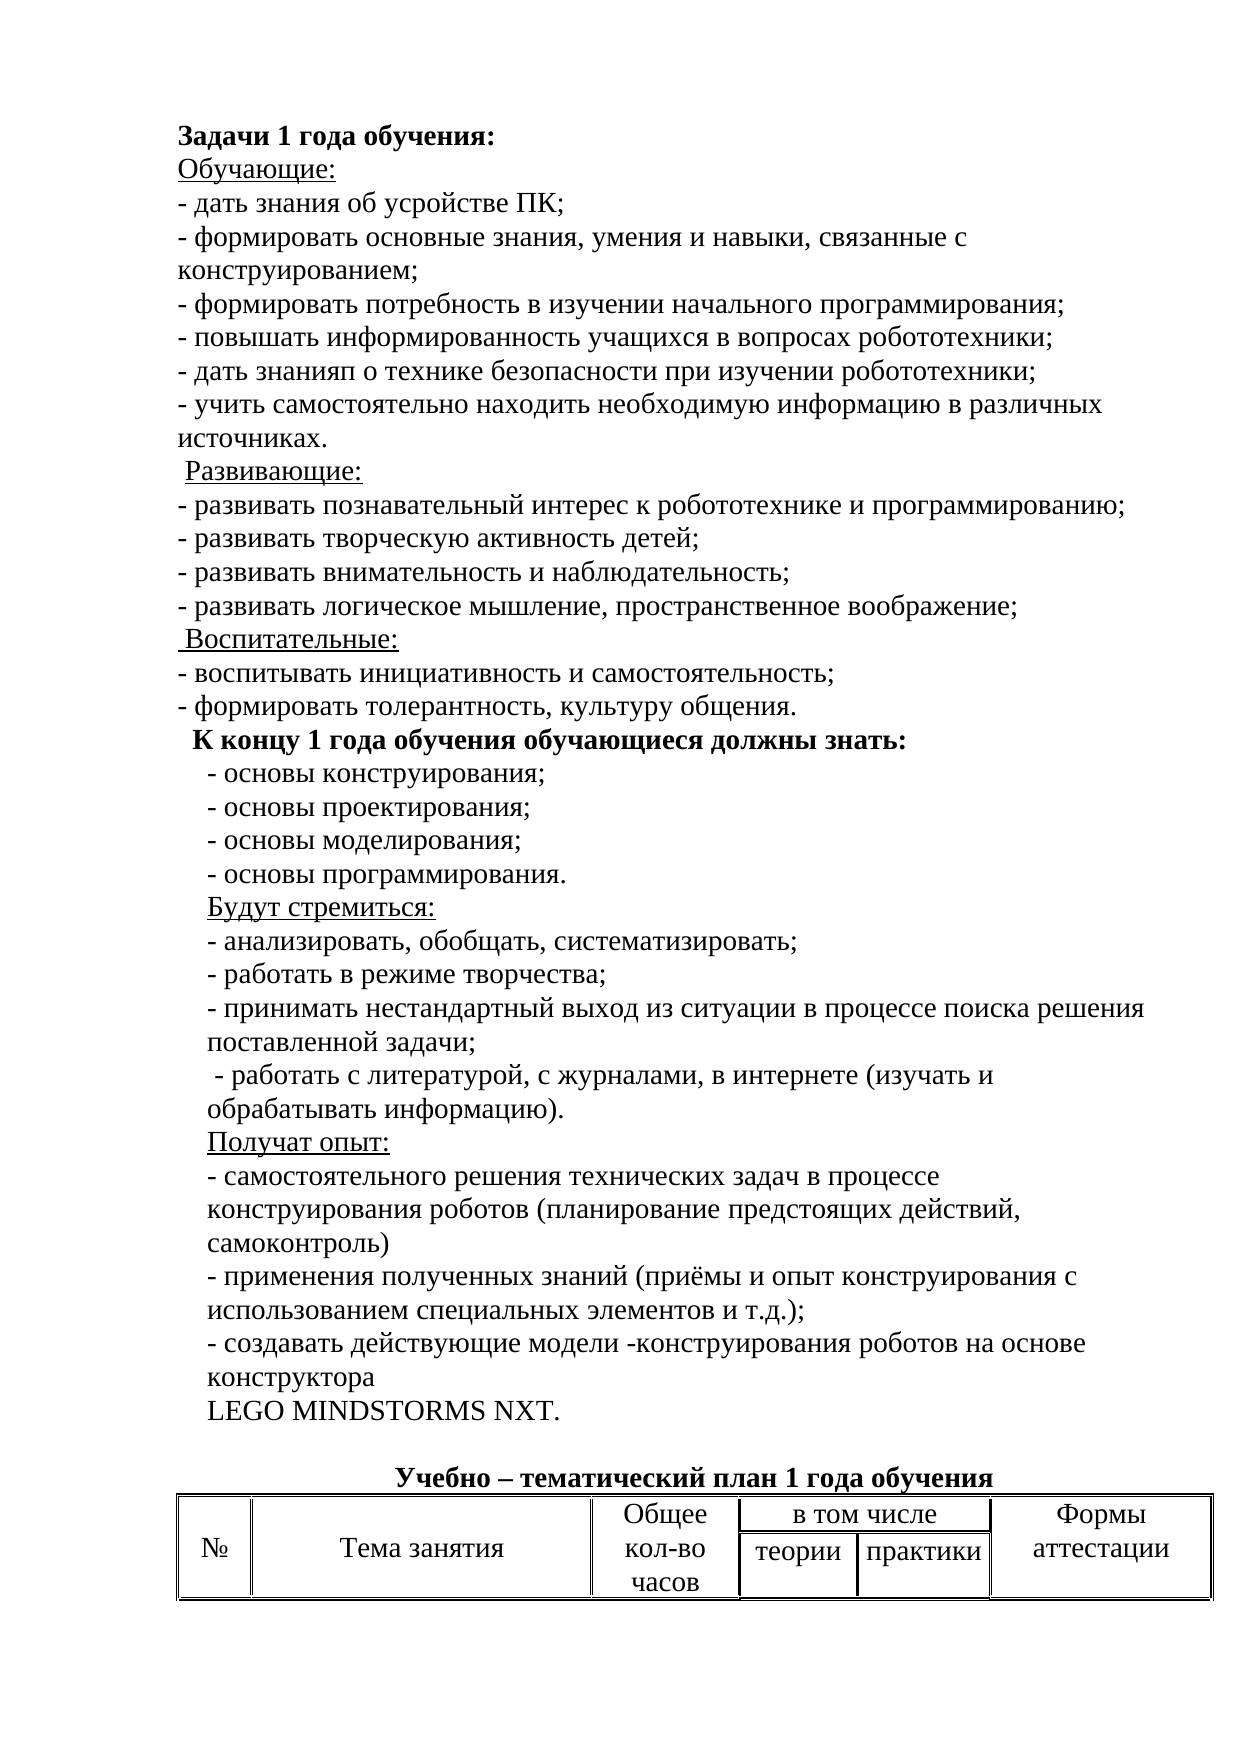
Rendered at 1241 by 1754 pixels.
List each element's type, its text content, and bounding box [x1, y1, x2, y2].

text Задачи 1 года обучения: Обучающие: - дать знания об усройстве ПК; [177, 118, 1152, 219]
text - формировать основные знания, умения и навыки, связанные с конструированием; - формировать потребность в изучении начального программирования; - повышать информированность учащихся в вопросах робототехники; - дать знанияп о технике безопасности при изучении робототехники; [177, 219, 1152, 386]
text - учить самостоятельно находить необходимую информацию в различных источниках. Развивающие: - развивать познавательный интерес к робототехнике и программированию; - развивать творческую активность детей; - развивать внимательность и наблюдательность; - развивать логическое мышление, пространственное воображение; Воспитательные: - воспитывать инициативность и самостоятельность; [177, 386, 1152, 688]
text К концу 1 года обучения обучающиеся должны знать: - основы конструирования; - основы проектирования; - основы моделирования; - основы программирования. Будут стремиться: - анализировать, обобщать, систематизировать; - работать в режиме творчества; - принимать нестандартный выход из ситуации в процессе поиска решения поставленной задачи; - работать с литературой, с журналами, в интернете (изучать и обрабатывать информацию). Получат опыт: - самостоятельного решения технических задач в процессе конструирования роботов (планирование предстоящих действий, самоконтроль) - применения полученных знаний (приёмы и опыт конструирования с использованием специальных элементов и т.д.); - создавать действующие модели -конструирования роботов на основе конструктора LEGO MINDSTORMS NXT. [192, 722, 1152, 1426]
table_header в том числе [739, 1497, 990, 1530]
table_header № [179, 1497, 252, 1597]
text - формировать толерантность, культуру общения. [177, 688, 1152, 722]
table_header Общее кол-во часов [591, 1495, 739, 1597]
table_header Тема занятия [252, 1497, 591, 1597]
table_cell практики [857, 1534, 990, 1597]
table_header Формы аттестации [990, 1497, 1210, 1597]
table_cell теории [739, 1534, 857, 1597]
text Учебно – тематический план 1 года обучения [236, 1460, 1152, 1493]
